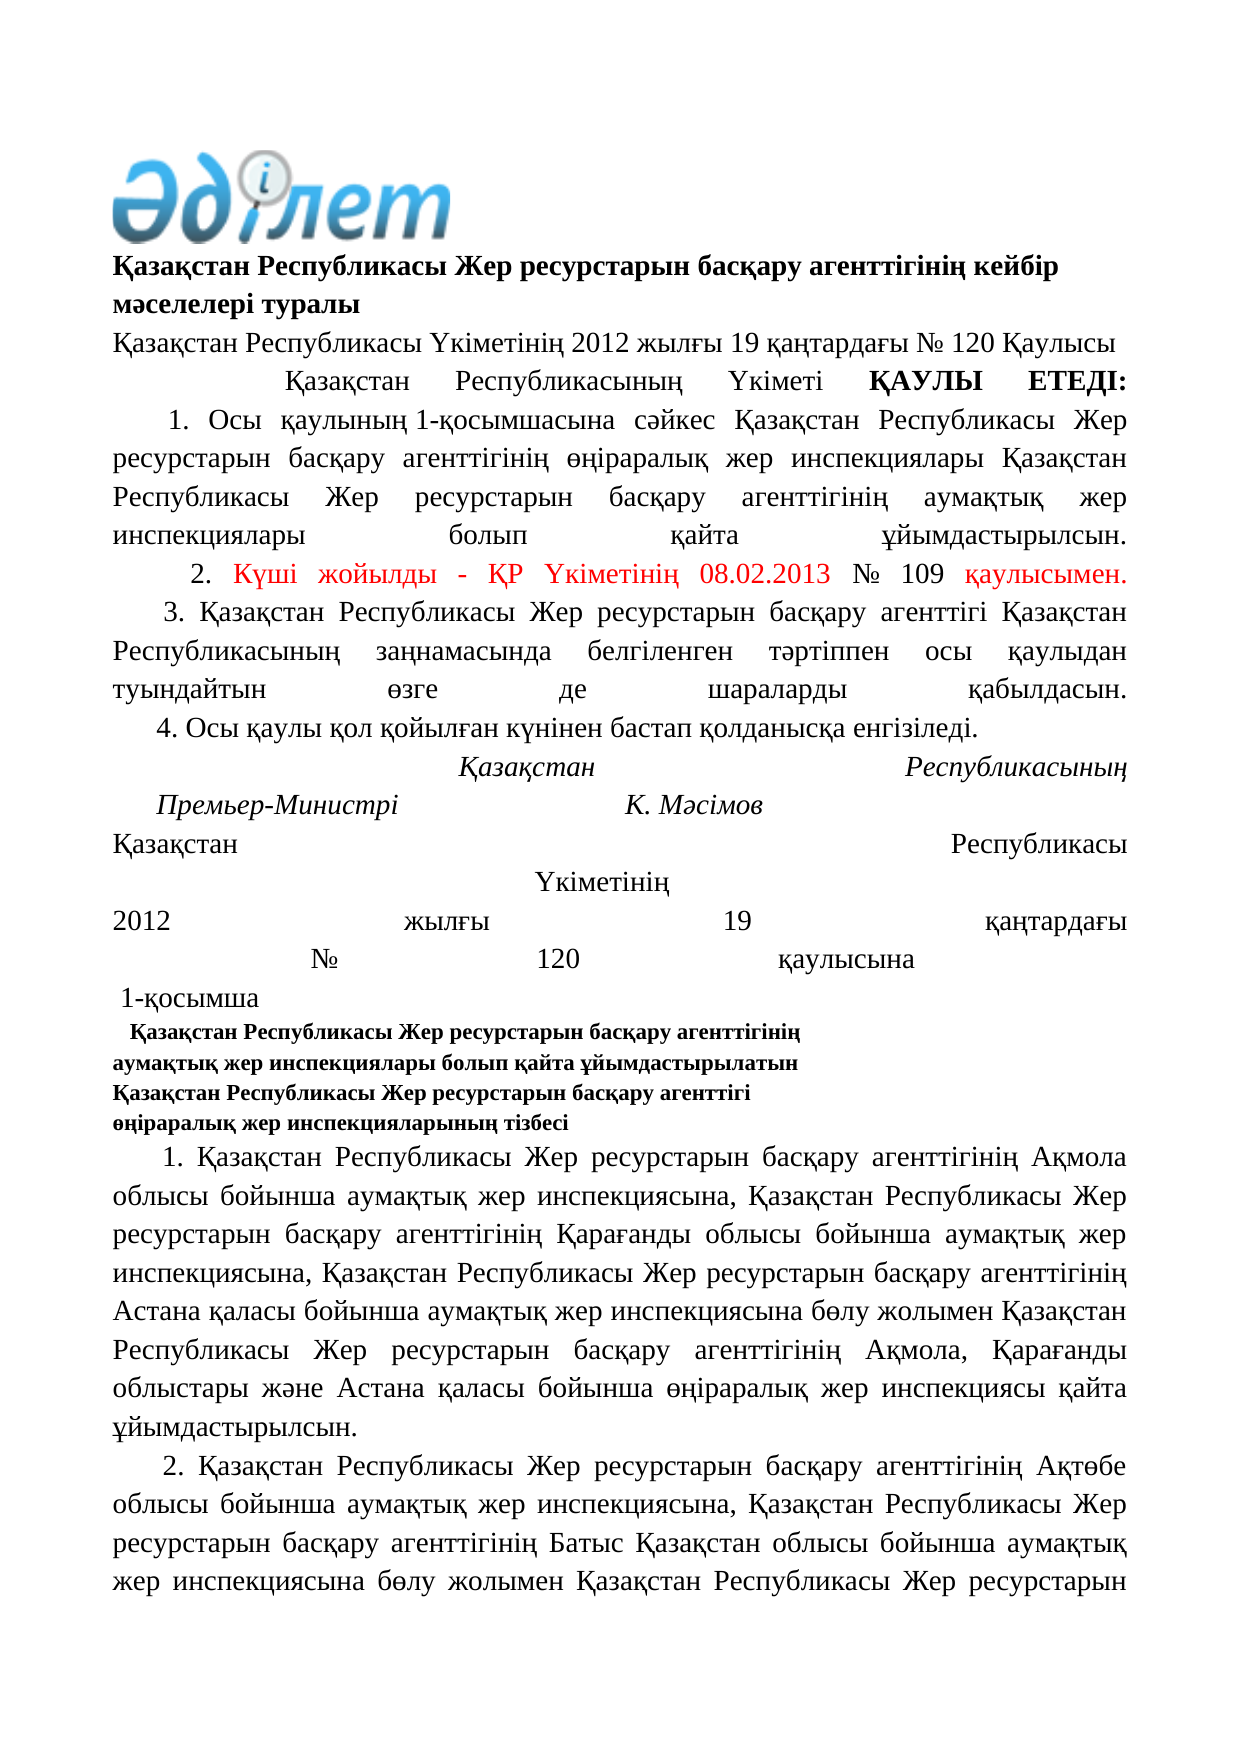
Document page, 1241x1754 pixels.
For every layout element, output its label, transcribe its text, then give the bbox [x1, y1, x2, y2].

text Қазақстан Республикасы Үкіметінің 2012 жылғы 19 қаңтардағы № 120 Қаулысы [112, 325, 1128, 358]
text Қазақстан Республикасының Үкіметі ҚАУЛЫ ЕТЕДІ: 1. Осы қаулының 1-қосымшасына сәйкес Қазақстан Республикасы Жер ресурстарын басқару агенттігінің өңіраралық жер инспекциялары Қазақстан Республикасы Жер ресурстарын басқару агенттігінің аумақтық жер инспекциялары болып қайта ұйымдастырылсын. 2. Күші жойылды - ҚР Үкіметінің 08.02.2013 № 109 қаулысымен. 3. Қазақстан Республикасы Жер ресурстарын басқару агенттігі Қазақстан Республикасының заңнамасында белгіленген тәртіппен осы қаулыдан туындайтын өзге де шараларды қабылдасын. 4. Осы қаулы қол қойылған күнінен бастап қолданысқа енгізіледі. [112, 363, 1128, 744]
text Қазақстан Республикасы Жер ресурстарын басқару агенттігінің аумақтық жер инспекциялары болып қайта ұйымдастырылатын Қазақстан Республикасы Жер ресурстарын басқару агенттігі өңіраралық жер инспекцияларының тізбесі [112, 1018, 1128, 1135]
text Қазақстан Республикасының Премьер-Министрі К. Мәсімов [112, 749, 1128, 821]
picture [112, 150, 451, 244]
text Қазақстан Республикасы Үкіметінің 2012 жылғы 19 қаңтардағы № 120 қаулысына 1-қосымша [112, 826, 1128, 1013]
text Қазақстан Республикасы Жер ресурстарын басқару агенттігінің кейбір мәселелері туралы [112, 248, 1128, 320]
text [112, 1139, 1128, 1597]
